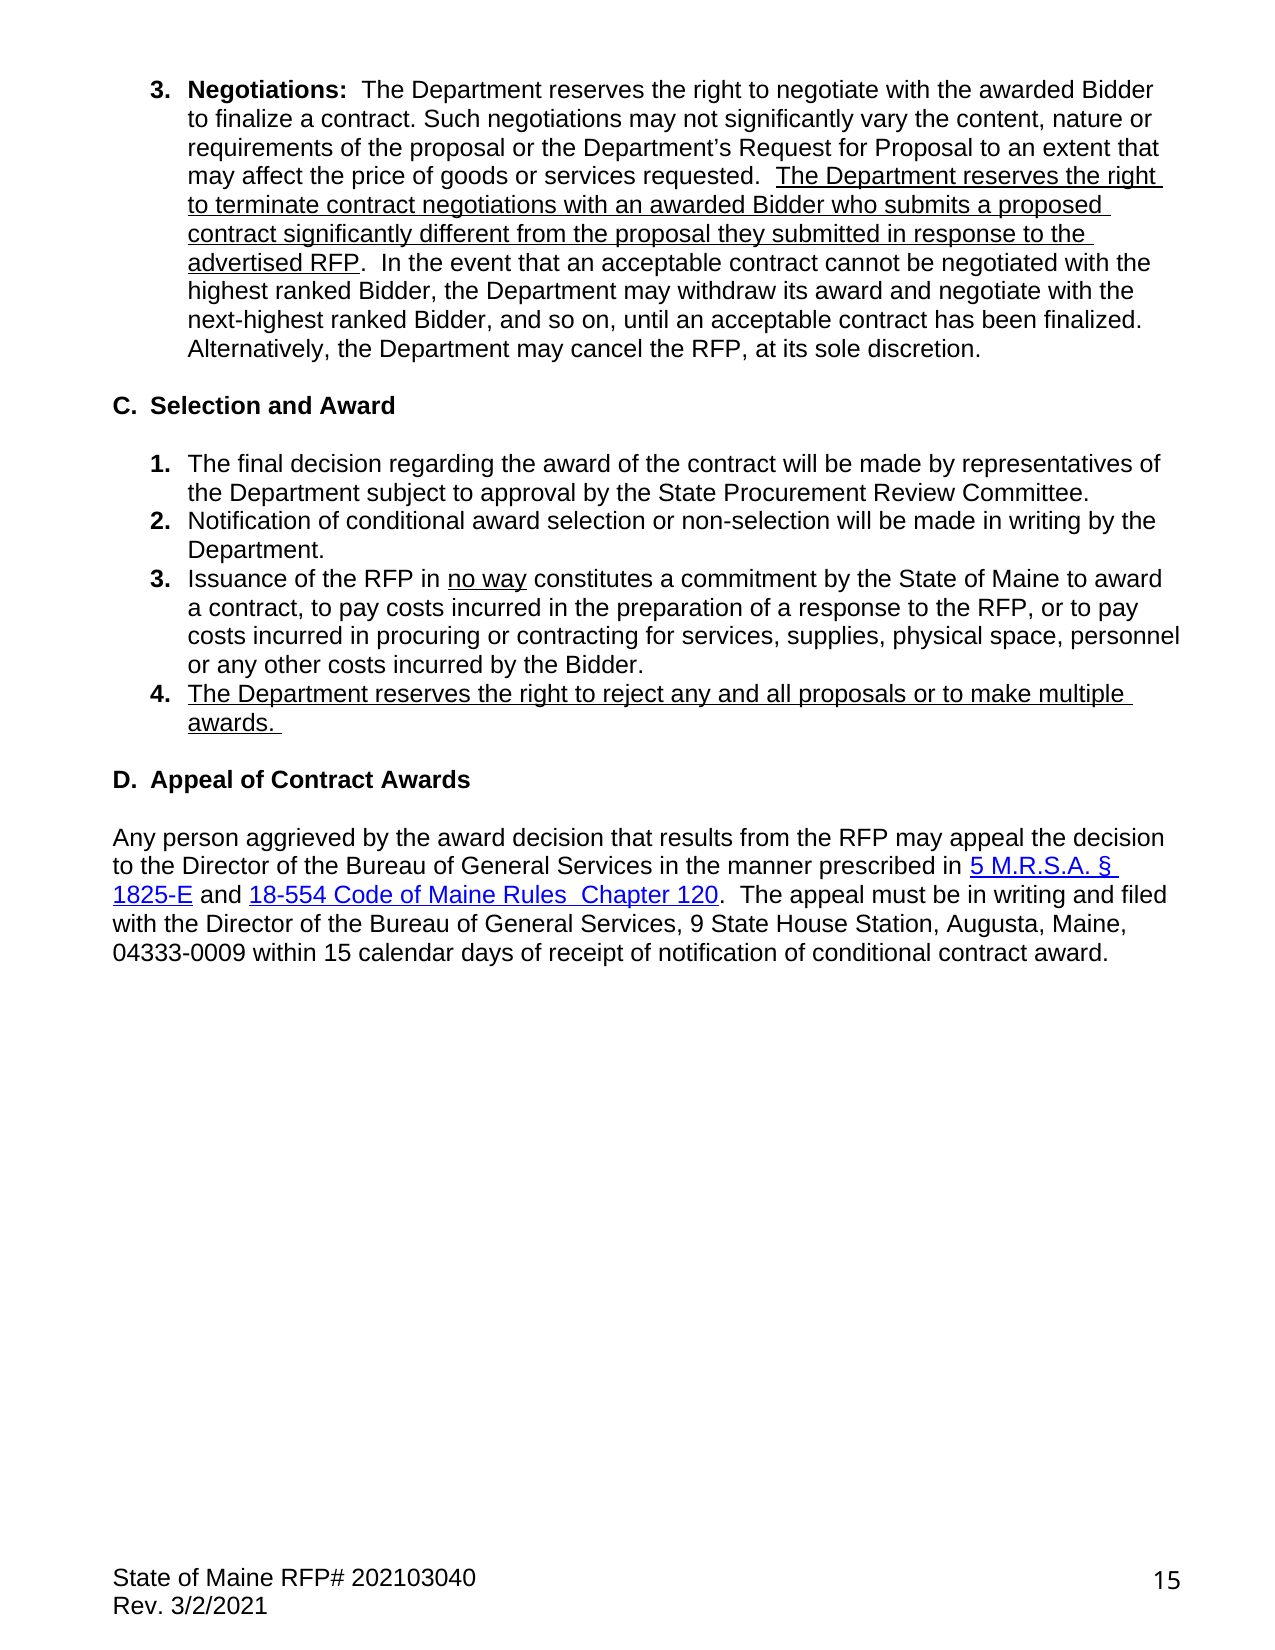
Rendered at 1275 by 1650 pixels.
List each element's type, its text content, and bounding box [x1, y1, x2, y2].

list The final decision regarding the award of the contract will be made by representatives of the Department subject to approval by the State Procurement Review Committee. [150, 449, 1181, 506]
list The Department reserves the right to reject any and all proposals or to make multiple awards. [150, 679, 1181, 736]
text Any person aggrieved by the award decision that results from the RFP may appeal the decision to the Director of the Bureau of General Services in the manner prescribed in 5 M.R.S.A. § 1825-E and 18-554 Code of Maine Rules Chapter 120. The appeal must be in writing and filed with the Director of the Bureau of General Services, 9 State House Station, Augusta, Maine, 04333-0009 within 15 calendar days of receipt of notification of conditional contract award. [112, 822, 1181, 966]
list Selection and Award [112, 391, 1181, 420]
list Notification of conditional award selection or non-selection will be made in writing by the Department. [150, 506, 1181, 564]
list Negotiations: The Department reserves the right to negotiate with the awarded Bidder to finalize a contract. Such negotiations may not significantly vary the content, nature or requirements of the proposal or the Department’s Request for Proposal to an extent that may affect the price of goods or services requested. The Department reserves the right to terminate contract negotiations with an awarded Bidder who submits a proposed contract significantly different from the proposal they submitted in response to the advertised RFP. In the event that an acceptable contract cannot be negotiated with the highest ranked Bidder, the Department may withdraw its award and negotiate with the next-highest ranked Bidder, and so on, until an acceptable contract has been finalized. Alternatively, the Department may cancel the RFP, at its sole discretion. [150, 75, 1181, 362]
list Issuance of the RFP in no way constitutes a commitment by the State of Maine to award a contract, to pay costs incurred in the preparation of a response to the RFP, or to pay costs incurred in procuring or contracting for services, supplies, physical space, personnel or any other costs incurred by the Bidder. [150, 564, 1181, 679]
list Appeal of Contract Awards [112, 765, 1181, 794]
